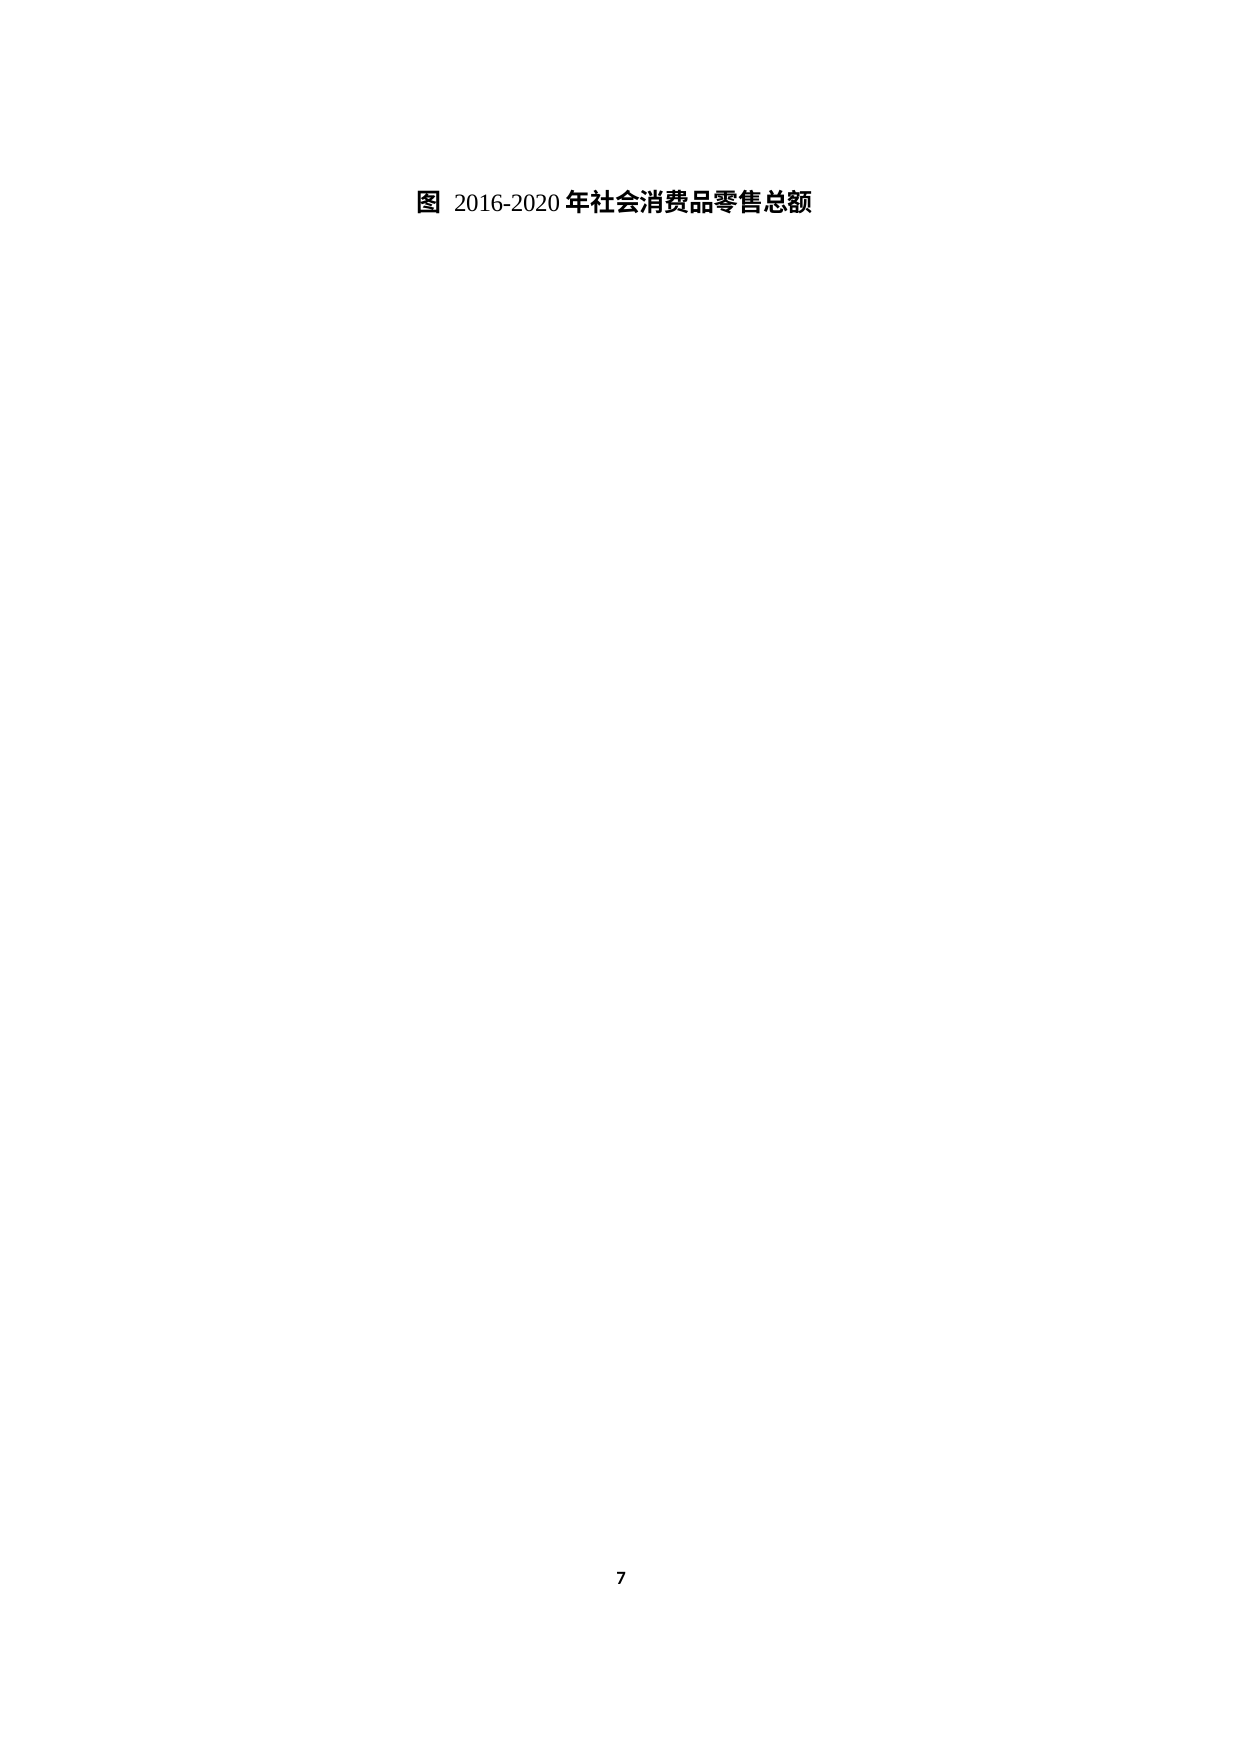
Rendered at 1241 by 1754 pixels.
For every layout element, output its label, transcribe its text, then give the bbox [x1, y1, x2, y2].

text 图 2016-2020 年社会消费品零售总额 [416, 187, 1087, 218]
